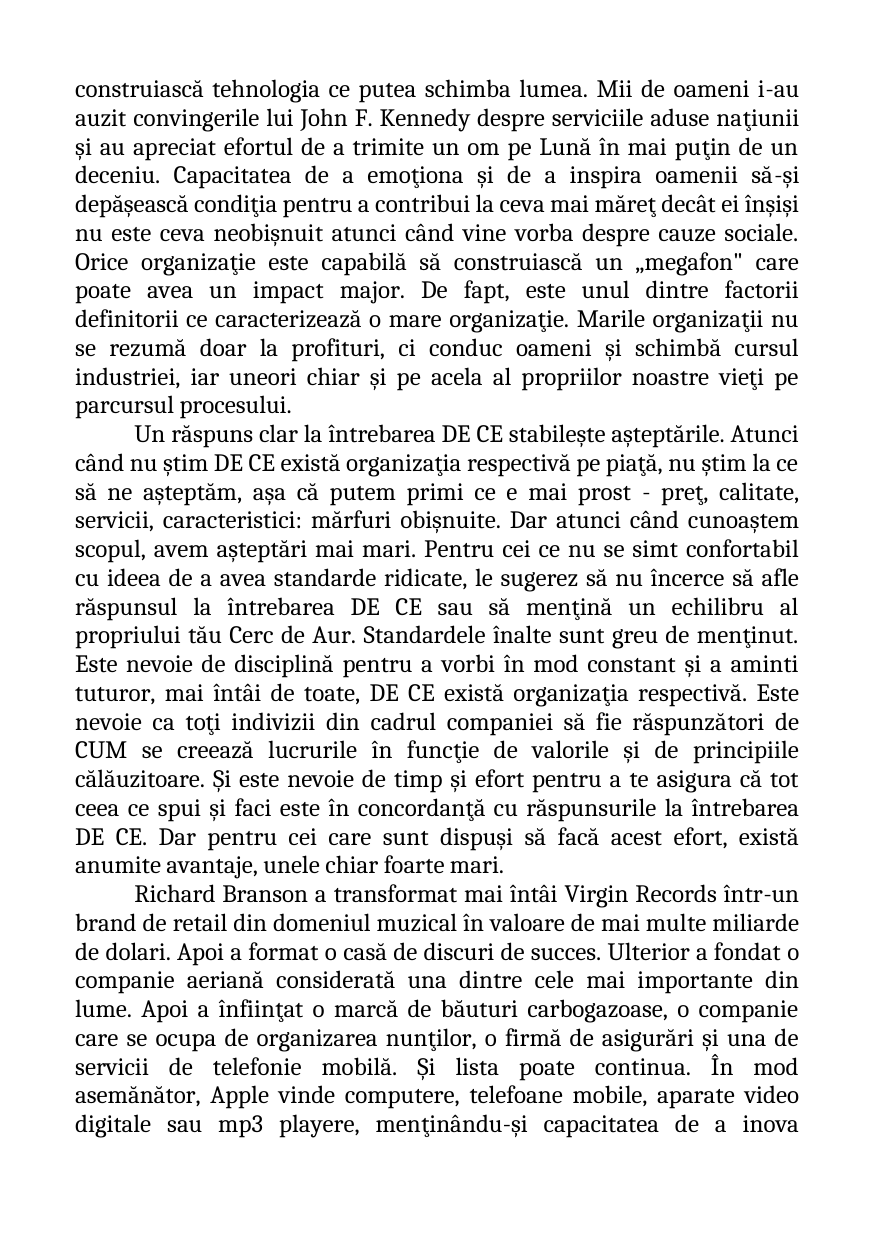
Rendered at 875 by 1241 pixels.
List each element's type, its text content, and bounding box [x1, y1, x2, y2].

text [75, 75, 799, 420]
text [75, 880, 799, 1139]
text Un răspuns clar la întrebarea DE CE stabileşte aşteptările. Atunci când nu ştim DE CE există organizaţia respectivă pe piaţă, nu ştim la ce să ne aşteptăm, aşa că putem primi ce e mai prost - preţ, calitate, servicii, caracteristici: mărfuri obişnuite. Dar atunci când cunoaştem scopul, avem aşteptări mai mari. Pentru cei ce nu se simt confortabil cu ideea de a avea standarde ridicate, le sugerez să nu încerce să afle răspunsul la întrebarea DE CE sau să menţină un echilibru al propriului tău Cerc de Aur. Standardele înalte sunt greu de menţinut. Este nevoie de disciplină pentru a vorbi în mod constant şi a aminti tuturor, mai întâi de toate, DE CE există organizaţia respectivă. Este nevoie ca toţi indivizii din cadrul companiei să fie răspunzători de CUM se creează lucrurile în funcţie de valorile şi de principiile călăuzitoare. Şi este nevoie de timp şi efort pentru a te asigura că tot ceea ce spui şi faci este în concordanţă cu răspunsurile la întrebarea DE CE. Dar pentru cei care sunt dispuşi să facă acest efort, există anumite avantaje, unele chiar foarte mari. [75, 420, 799, 880]
